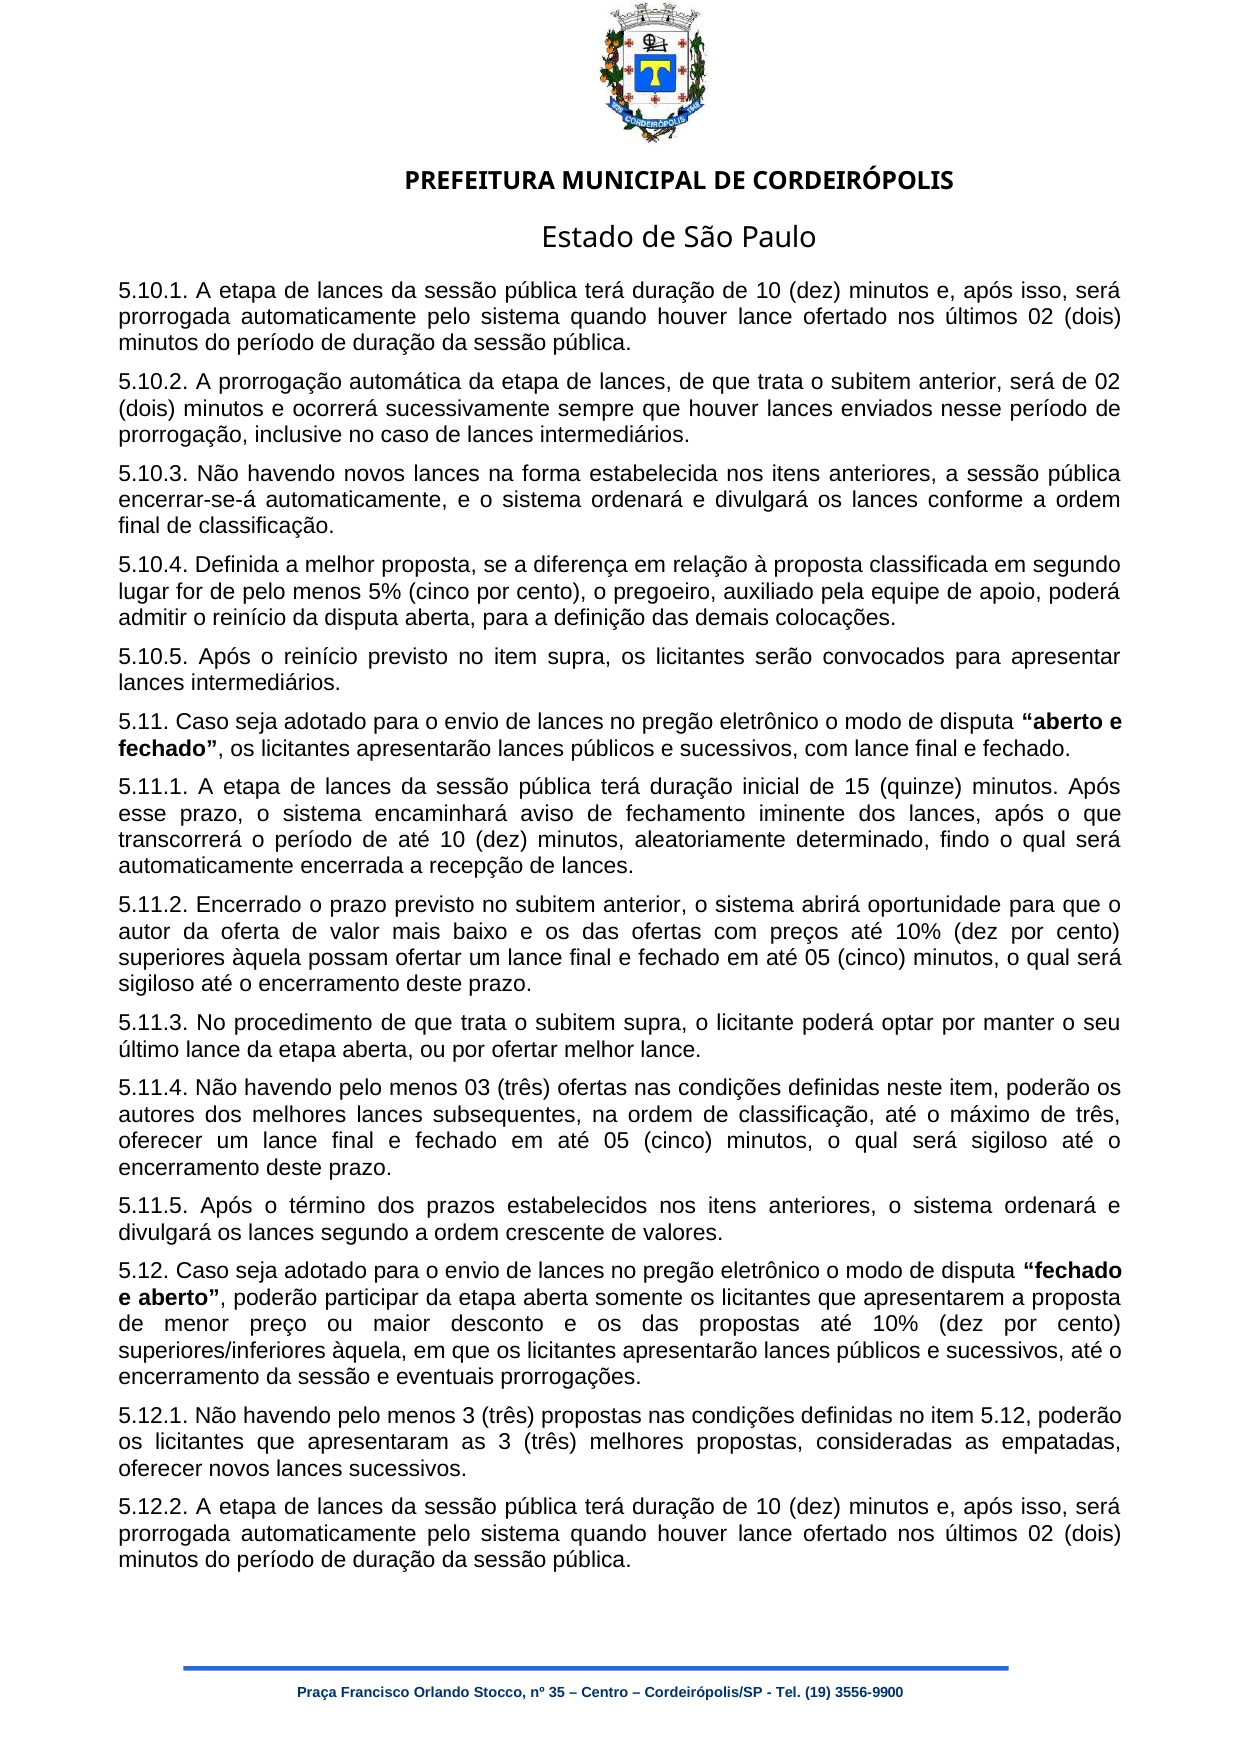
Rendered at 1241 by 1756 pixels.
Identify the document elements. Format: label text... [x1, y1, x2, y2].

text 5.12.2. A etapa de lances da sessão pública terá duração de 10 (dez) minutos e, após isso, será prorrogada automaticamente pelo sistema quando houver lance ofertado nos últimos 02 (dois) minutos do período de duração da sessão pública. [118, 1493, 1122, 1572]
text 5.11.2. Encerrado o prazo previsto no subitem anterior, o sistema abrirá oportunidade para que o autor da oferta de valor mais baixo e os das ofertas com preços até 10% (dez por cento) superiores àquela possam ofertar um lance final e fechado em até 05 (cinco) minutos, o qual será sigiloso até o encerramento deste prazo. [118, 891, 1122, 997]
picture [593, 0, 714, 151]
text 5.10.4. Definida a melhor proposta, se a diferença em relação à proposta classificada em segundo lugar for de pelo menos 5% (cinco por cento), o pregoeiro, auxiliado pela equipe de apoio, poderá admitir o reinício da disputa aberta, para a definição das demais colocações. [118, 551, 1122, 630]
text 5.11.5. Após o término dos prazos estabelecidos nos itens anteriores, o sistema ordenará e divulgará os lances segundo a ordem crescente de valores. [118, 1192, 1122, 1245]
text 5.10.1. A etapa de lances da sessão pública terá duração de 10 (dez) minutos e, após isso, será prorrogada automaticamente pelo sistema quando houver lance ofertado nos últimos 02 (dois) minutos do período de duração da sessão pública. [118, 277, 1122, 356]
text 5.12. Caso seja adotado para o envio de lances no pregão eletrônico o modo de disputa “fechado e aberto”, poderão participar da etapa aberta somente os licitantes que apresentarem a proposta de menor preço ou maior desconto e os das propostas até 10% (dez por cento) superiores/inferiores àquela, em que os licitantes apresentarão lances públicos e sucessivos, até o encerramento da sessão e eventuais prorrogações. [118, 1257, 1122, 1389]
text 5.12.1. Não havendo pelo menos 3 (três) propostas nas condições definidas no item 5.12, poderão os licitantes que apresentaram as 3 (três) melhores propostas, consideradas as empatadas, oferecer novos lances sucessivos. [118, 1402, 1122, 1481]
text 5.11.1. A etapa de lances da sessão pública terá duração inicial de 15 (quinze) minutos. Após esse prazo, o sistema encaminhará aviso de fechamento iminente dos lances, após o que transcorrerá o período de até 10 (dez) minutos, aleatoriamente determinado, findo o qual será automaticamente encerrada a recepção de lances. [118, 773, 1122, 879]
text 5.10.3. Não havendo novos lances na forma estabelecida nos itens anteriores, a sessão pública encerrar-se-á automaticamente, e o sistema ordenará e divulgará os lances conforme a ordem final de classificação. [118, 460, 1122, 539]
text 5.11.3. No procedimento de que trata o subitem supra, o licitante poderá optar por manter o seu último lance da etapa aberta, ou por ofertar melhor lance. [118, 1009, 1122, 1062]
text 5.10.5. Após o reinício previsto no item supra, os licitantes serão convocados para apresentar lances intermediários. [118, 643, 1122, 696]
text 5.11.4. Não havendo pelo menos 03 (três) ofertas nas condições definidas neste item, poderão os autores dos melhores lances subsequentes, na ordem de classificação, até o máximo de três, oferecer um lance final e fechado em até 05 (cinco) minutos, o qual será sigiloso até o encerramento deste prazo. [118, 1074, 1122, 1180]
text 5.10.2. A prorrogação automática da etapa de lances, de que trata o subitem anterior, será de 02 (dois) minutos e ocorrerá sucessivamente sempre que houver lances enviados nesse período de prorrogação, inclusive no caso de lances intermediários. [118, 368, 1122, 447]
text 5.11. Caso seja adotado para o envio de lances no pregão eletrônico o modo de disputa “aberto e fechado”, os licitantes apresentarão lances públicos e sucessivos, com lance final e fechado. [118, 708, 1122, 761]
